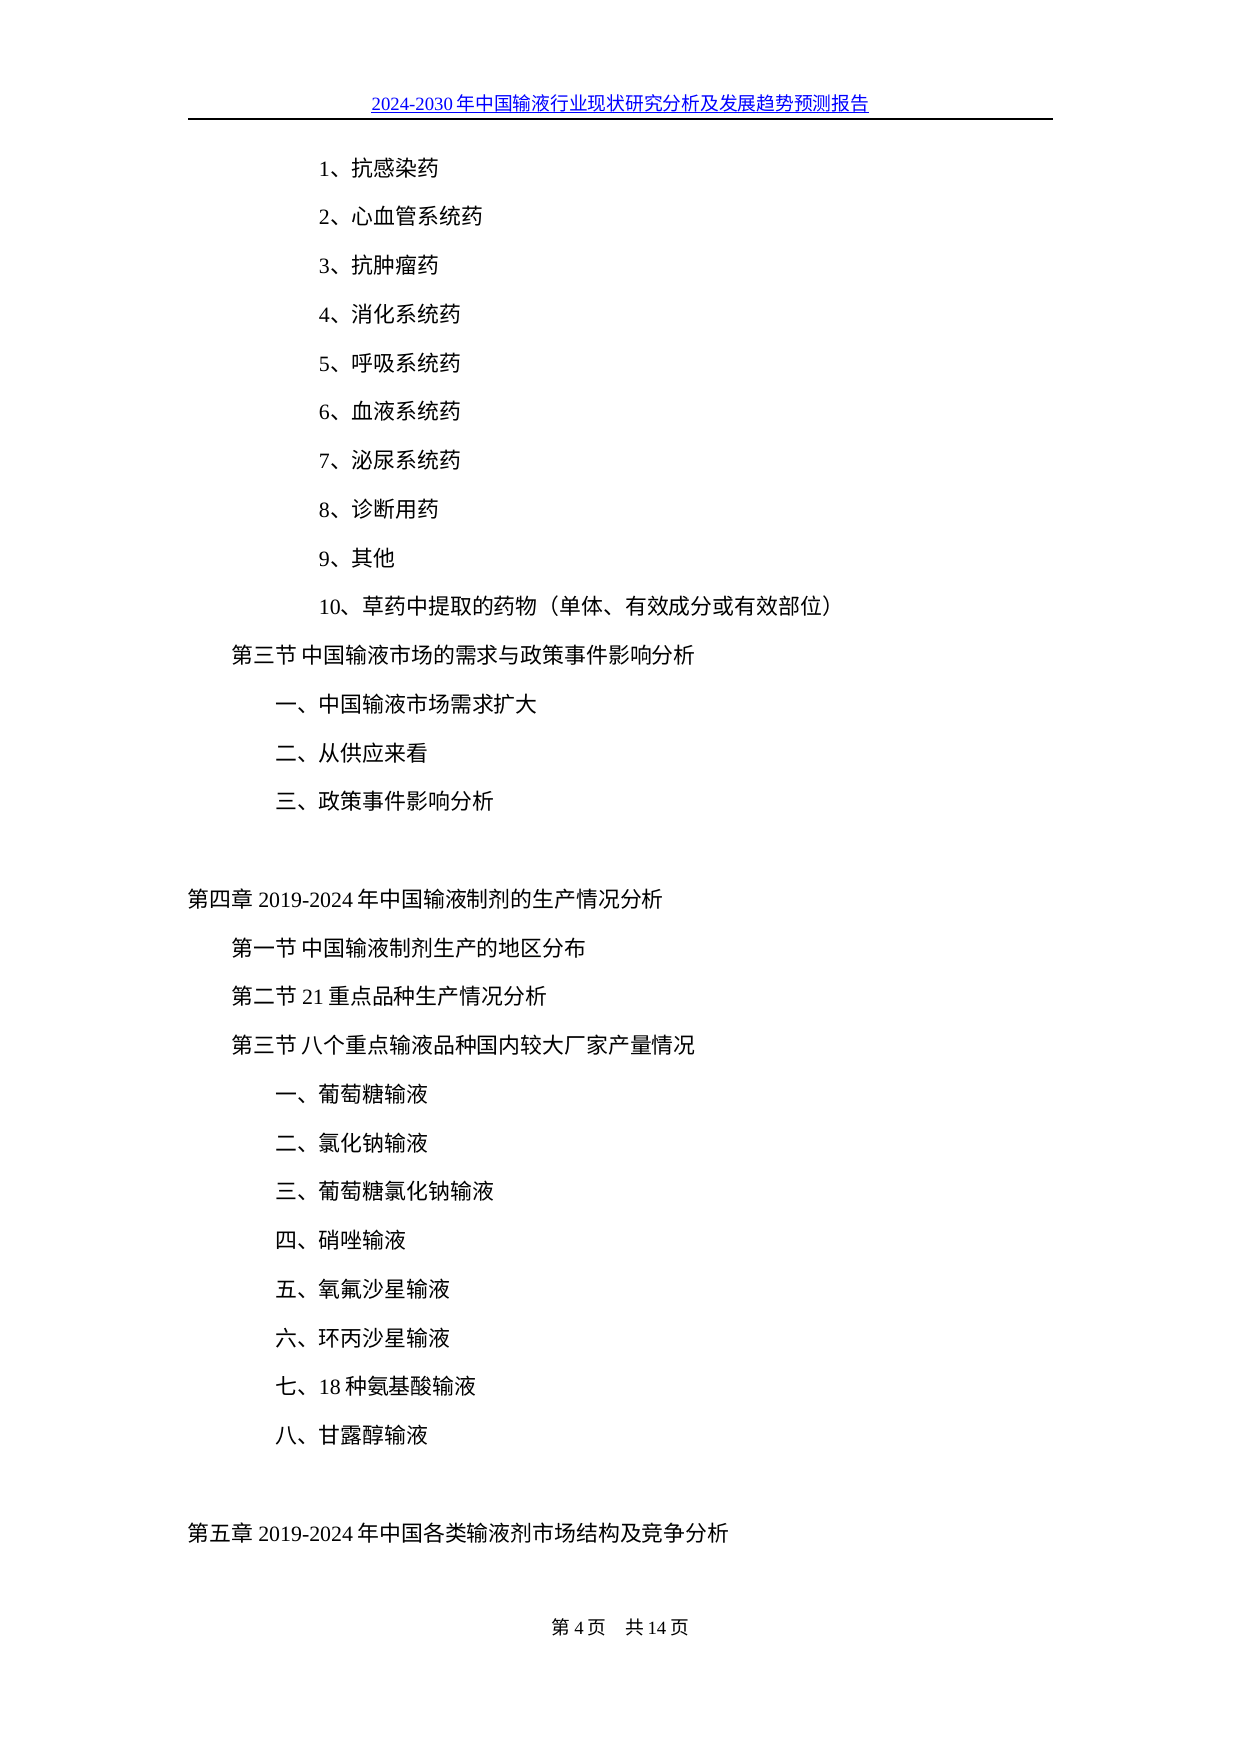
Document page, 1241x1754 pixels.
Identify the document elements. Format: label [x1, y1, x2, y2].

text [187, 150, 1053, 1548]
